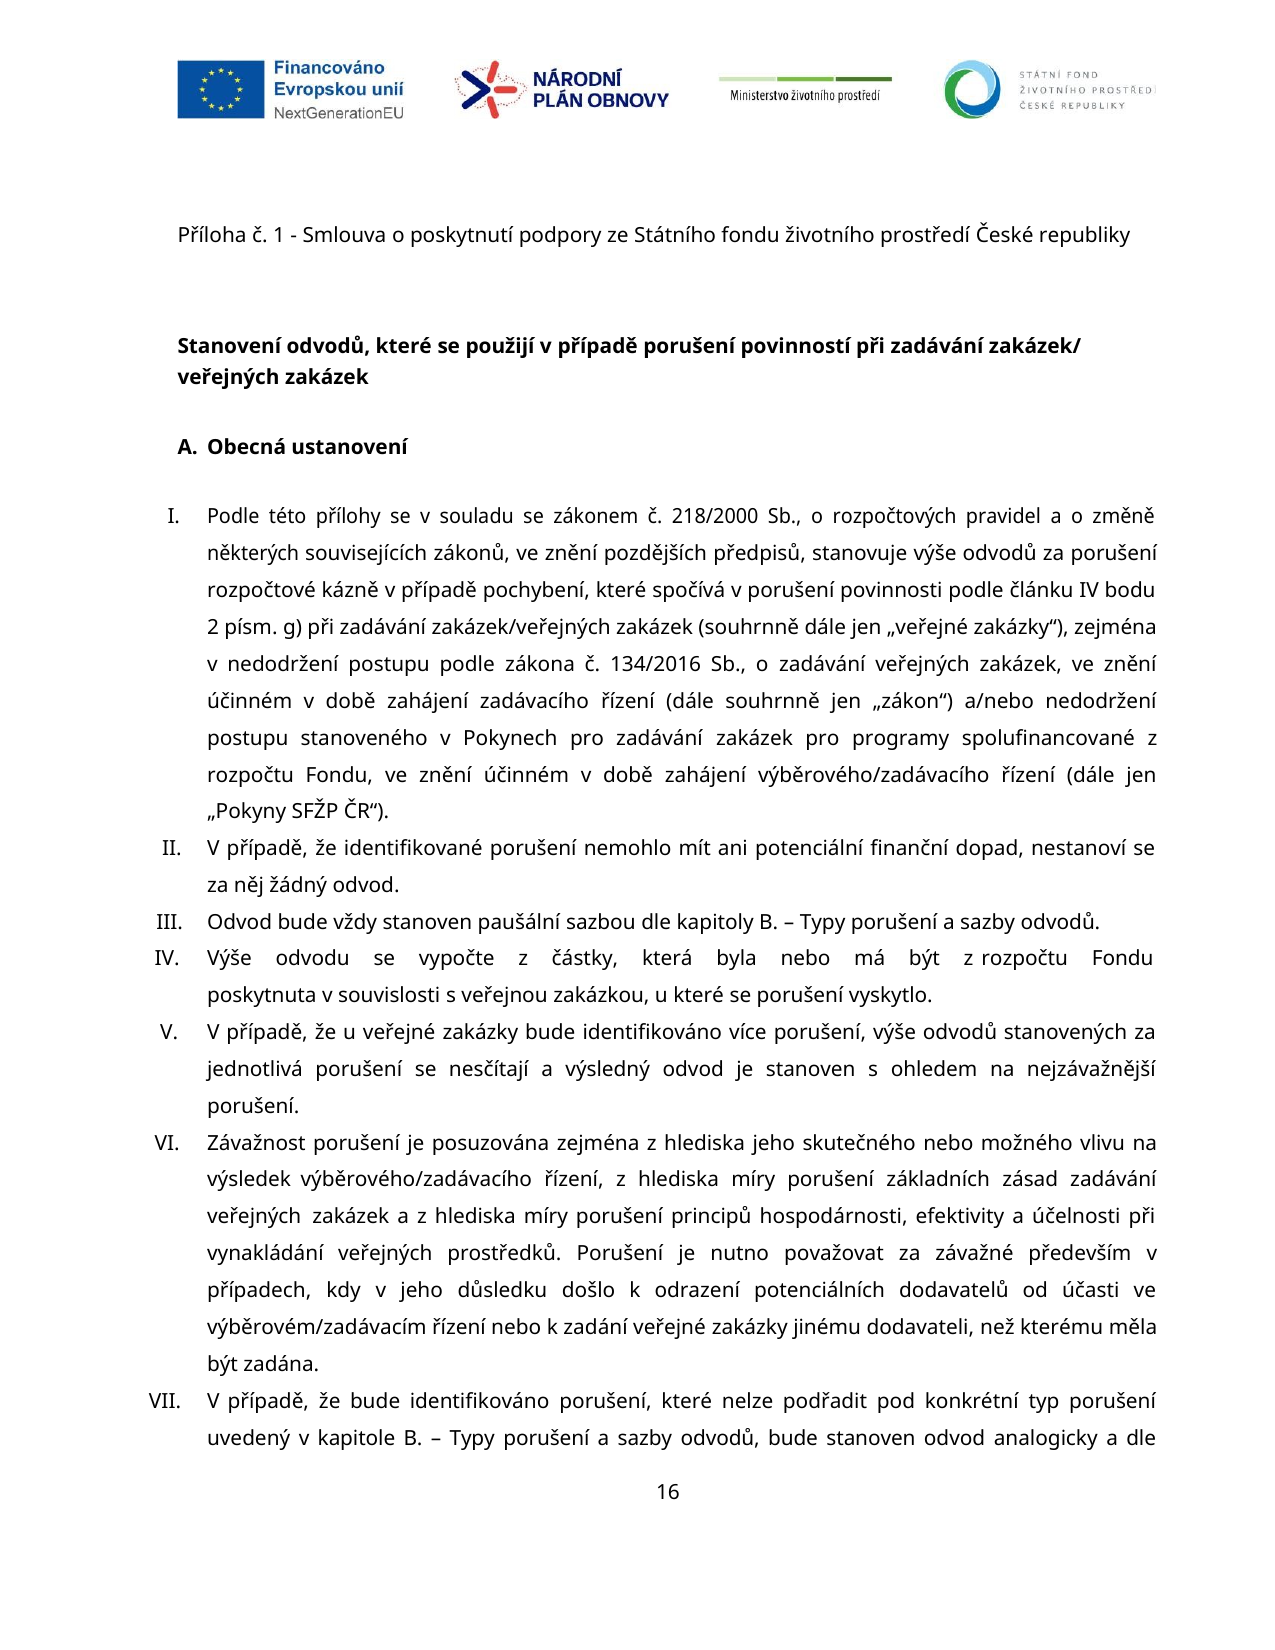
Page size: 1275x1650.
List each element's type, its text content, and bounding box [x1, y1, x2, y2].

list Odvod bude vždy stanoven paušální sazbou dle kapitoly B. – Typy porušení a sazby odvodů. [156, 907, 1171, 935]
picture [177, 59, 1156, 119]
list V případě, že u veřejné zakázky bude identifikováno více porušení, výše odvodů stanovených za jednotlivá porušení se nesčítají a výsledný odvod je stanoven s ohledem na nejzávažnější porušení. [160, 1017, 1157, 1119]
list Obecná ustanovení [177, 432, 1171, 460]
list Výše odvodu se vypočte z částky, která byla nebo má být z rozpočtu Fondu poskytnuta v souvislosti s veřejnou zakázkou, u které se porušení vyskytlo. [154, 943, 1157, 1008]
text Příloha č. 1 - Smlouva o poskytnutí podpory ze Státního fondu životního prostředí České republiky [177, 220, 1171, 249]
list Podle této přílohy se v souladu se zákonem č. 218/2000 Sb., o rozpočtových pravidel a o změně některých souvisejících zákonů, ve znění pozdějších předpisů, stanovuje výše odvodů za porušení rozpočtové kázně v případě pochybení, které spočívá v porušení povinnosti podle článku IV bodu 2 písm. g) při zadávání zakázek/veřejných zakázek (souhrnně dále jen „veřejné zakázky“), zejména v nedodržení postupu podle zákona č. 134/2016 Sb., o zadávání veřejných zakázek, ve znění účinném v době zahájení zadávacího řízení (dále souhrnně jen „zákon“) a/nebo nedodržení postupu stanoveného v Pokynech pro zadávání zakázek pro programy spolufinancované z rozpočtu Fondu, ve znění účinném v době zahájení výběrového/zadávacího řízení (dále jen „Pokyny SFŽP ČR“). [167, 502, 1157, 825]
subtitle Stanovení odvodů, které se použijí v případě porušení povinností při zadávání zakázek/ veřejných zakázek [177, 331, 1171, 391]
list Závažnost porušení je posuzována zejména z hlediska jeho skutečného nebo možného vlivu na výsledek výběrového/zadávacího řízení, z hlediska míry porušení základních zásad zadávání veřejných zakázek a z hlediska míry porušení principů hospodárnosti, efektivity a účelnosti při vynakládání veřejných prostředků. Porušení je nutno považovat za závažné především v případech, kdy v jeho důsledku došlo k odrazení potenciálních dodavatelů od účasti ve výběrovém/zadávacím řízení nebo k zadání veřejné zakázky jinému dodavateli, než kterému měla být zadána. [154, 1128, 1157, 1377]
list V případě, že identifikované porušení nemohlo mít ani potenciální finanční dopad, nestanoví se za něj žádný odvod. [162, 833, 1157, 899]
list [149, 1386, 1157, 1451]
